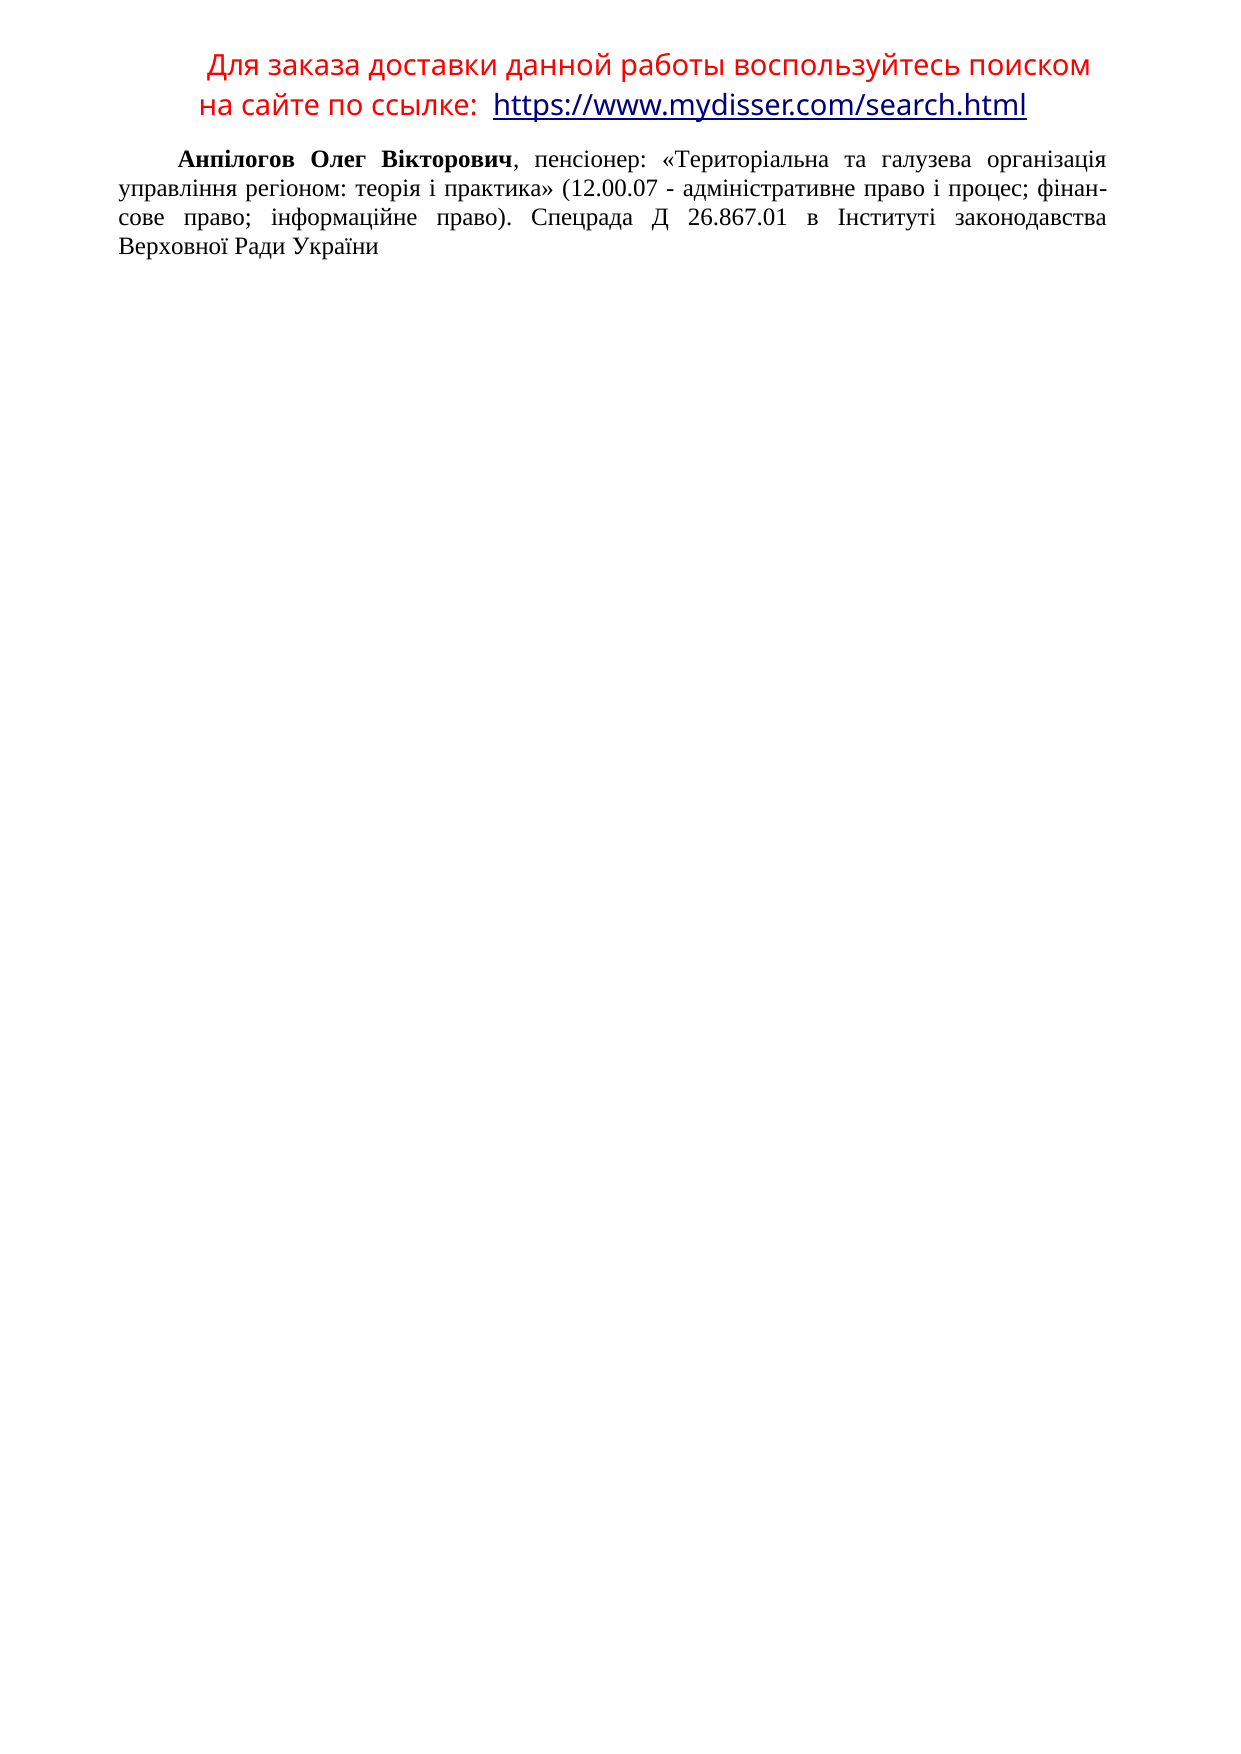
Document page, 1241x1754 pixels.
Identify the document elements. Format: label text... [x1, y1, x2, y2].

text Анпілогов Олег Вікторович, пенсіонер: «Територіальна та галузева організація управління регіоном: теорія і практика» (12.00.07 - адміністративне право і процес; фінансове право; інформаційне право). Спецрада Д 26.867.01 в Інституті законодавства Верховної Ради України [118, 144, 1107, 259]
